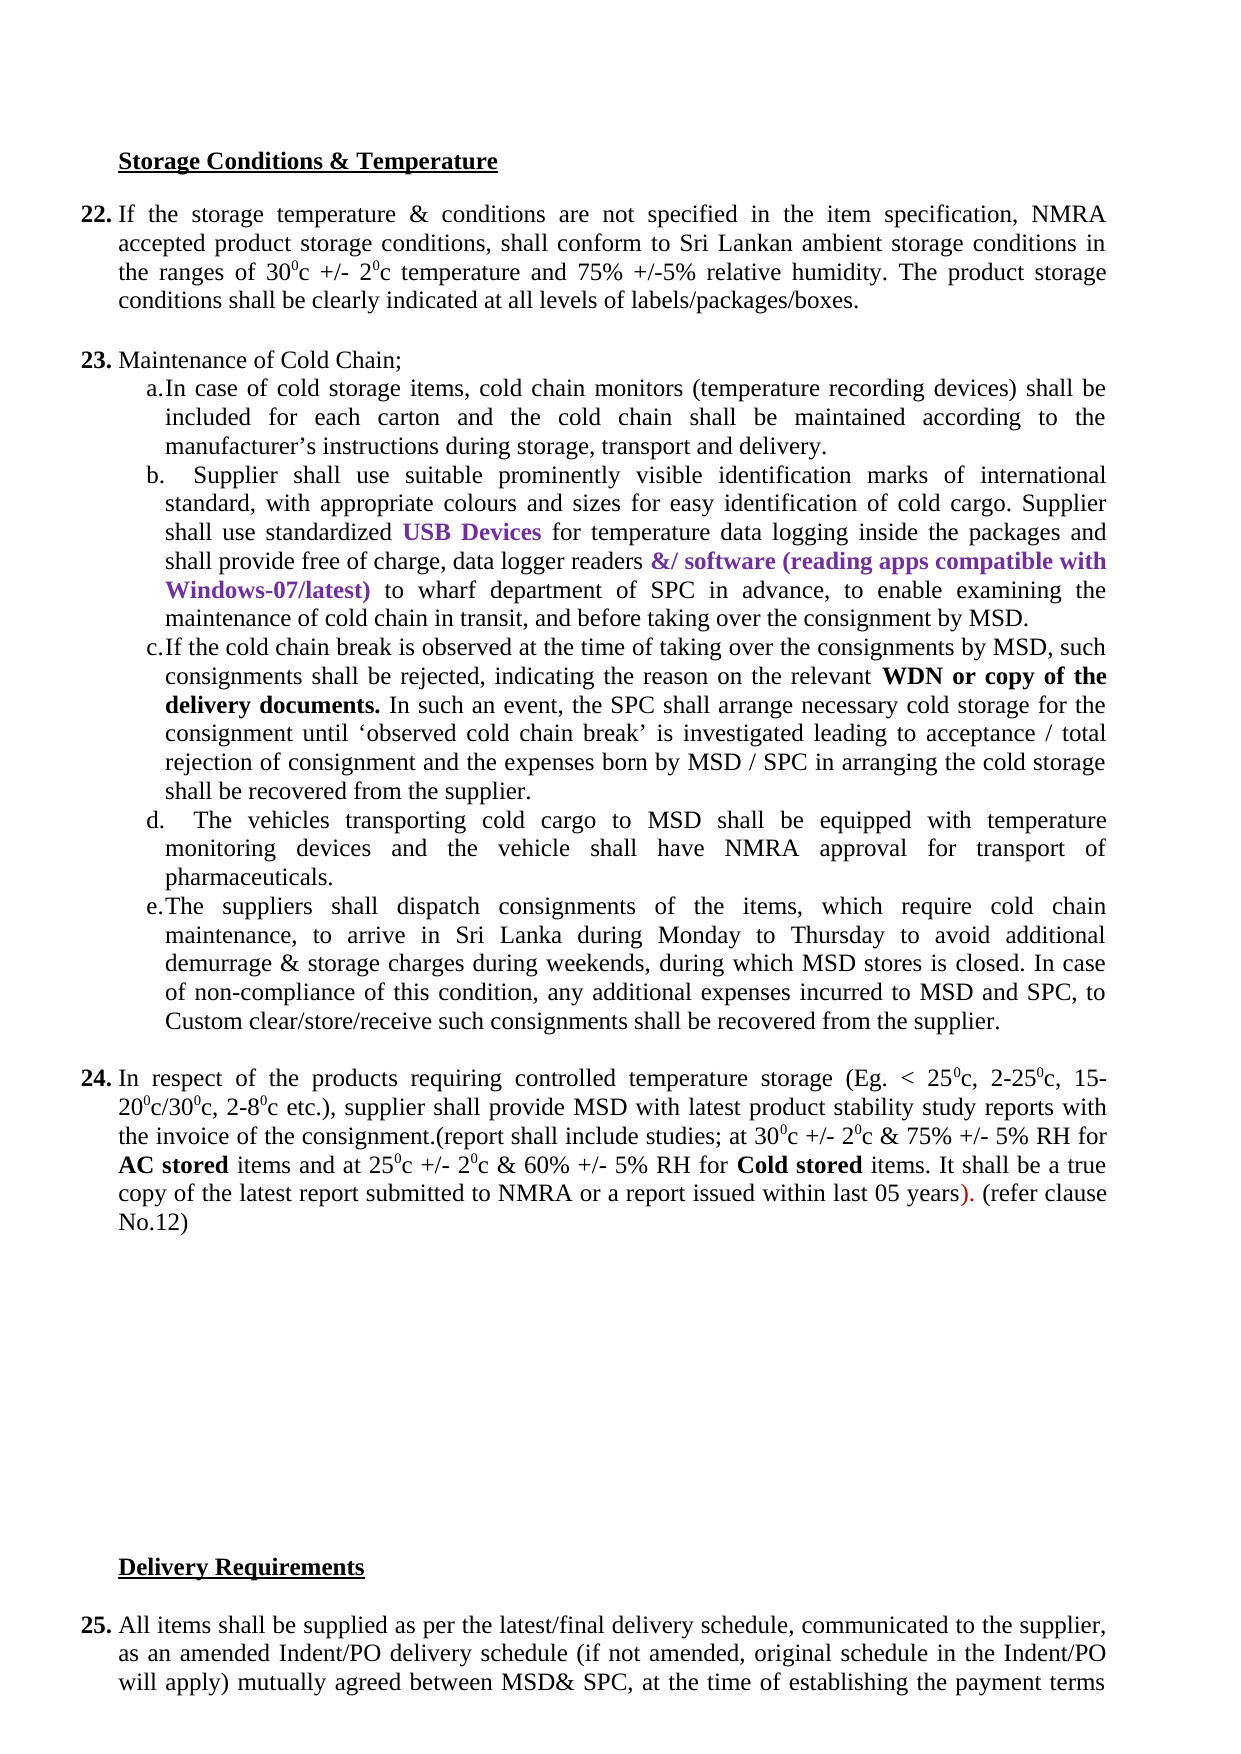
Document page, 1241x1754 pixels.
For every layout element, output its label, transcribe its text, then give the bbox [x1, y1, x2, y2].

list Supplier shall use suitable prominently visible identification marks of international standard, with appropriate colours and sizes for easy identification of cold cargo. Supplier shall use standardized USB Devices for temperature data logging inside the packages and shall provide free of charge, data logger readers &/ software (reading apps compatible with Windows-07/latest) to wharf department of SPC in advance, to enable examining the maintenance of cold chain in transit, and before taking over the consignment by MSD. [146, 460, 1107, 632]
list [81, 1610, 1107, 1696]
list The vehicles transporting cold cargo to MSD shall be equipped with temperature monitoring devices and the vehicle shall have NMRA approval for transport of pharmaceuticals. [146, 805, 1107, 891]
list If the storage temperature & conditions are not specified in the item specification, NMRA accepted product storage conditions, shall conform to Sri Lankan ambient storage conditions in the ranges of 300c +/- 20c temperature and 75% +/-5% relative humidity. The product storage conditions shall be clearly indicated at all levels of labels/packages/boxes. [81, 199, 1107, 314]
list If the cold chain break is observed at the time of taking over the consignments by MSD, such consignments shall be rejected, indicating the reason on the relevant WDN or copy of the delivery documents. In such an event, the SPC shall arrange necessary cold storage for the consignment until ‘observed cold chain break’ is investigated leading to acceptance / total rejection of consignment and the expenses born by MSD / SPC in arranging the cold storage shall be recovered from the supplier. [146, 632, 1107, 805]
list In case of cold storage items, cold chain monitors (temperature recording devices) shall be included for each carton and the cold chain shall be maintained according to the manufacturer’s instructions during storage, transport and delivery. [146, 373, 1107, 460]
list In respect of the products requiring controlled temperature storage (Eg. < 250c, 2-250c, 15-200c/300c, 2-80c etc.), supplier shall provide MSD with latest product stability study reports with the invoice of the consignment.(report shall include studies; at 300c +/- 20c & 75% +/- 5% RH for AC stored items and at 250c +/- 20c & 60% +/- 5% RH for Cold stored items. It shall be a true copy of the latest report submitted to NMRA or a report issued within last 05 years). (refer clause No.12) [81, 1063, 1107, 1236]
list Maintenance of Cold Chain; [81, 345, 1107, 373]
list The suppliers shall dispatch consignments of the items, which require cold chain maintenance, to arrive in Sri Lanka during Monday to Thursday to avoid additional demurrage & storage charges during weekends, during which MSD stores is closed. In case of non-compliance of this condition, any additional expenses incurred to MSD and SPC, to Custom clear/store/receive such consignments shall be recovered from the supplier. [146, 891, 1107, 1035]
text Delivery Requirements [118, 1552, 1107, 1581]
text Storage Conditions & Temperature [118, 146, 1107, 175]
